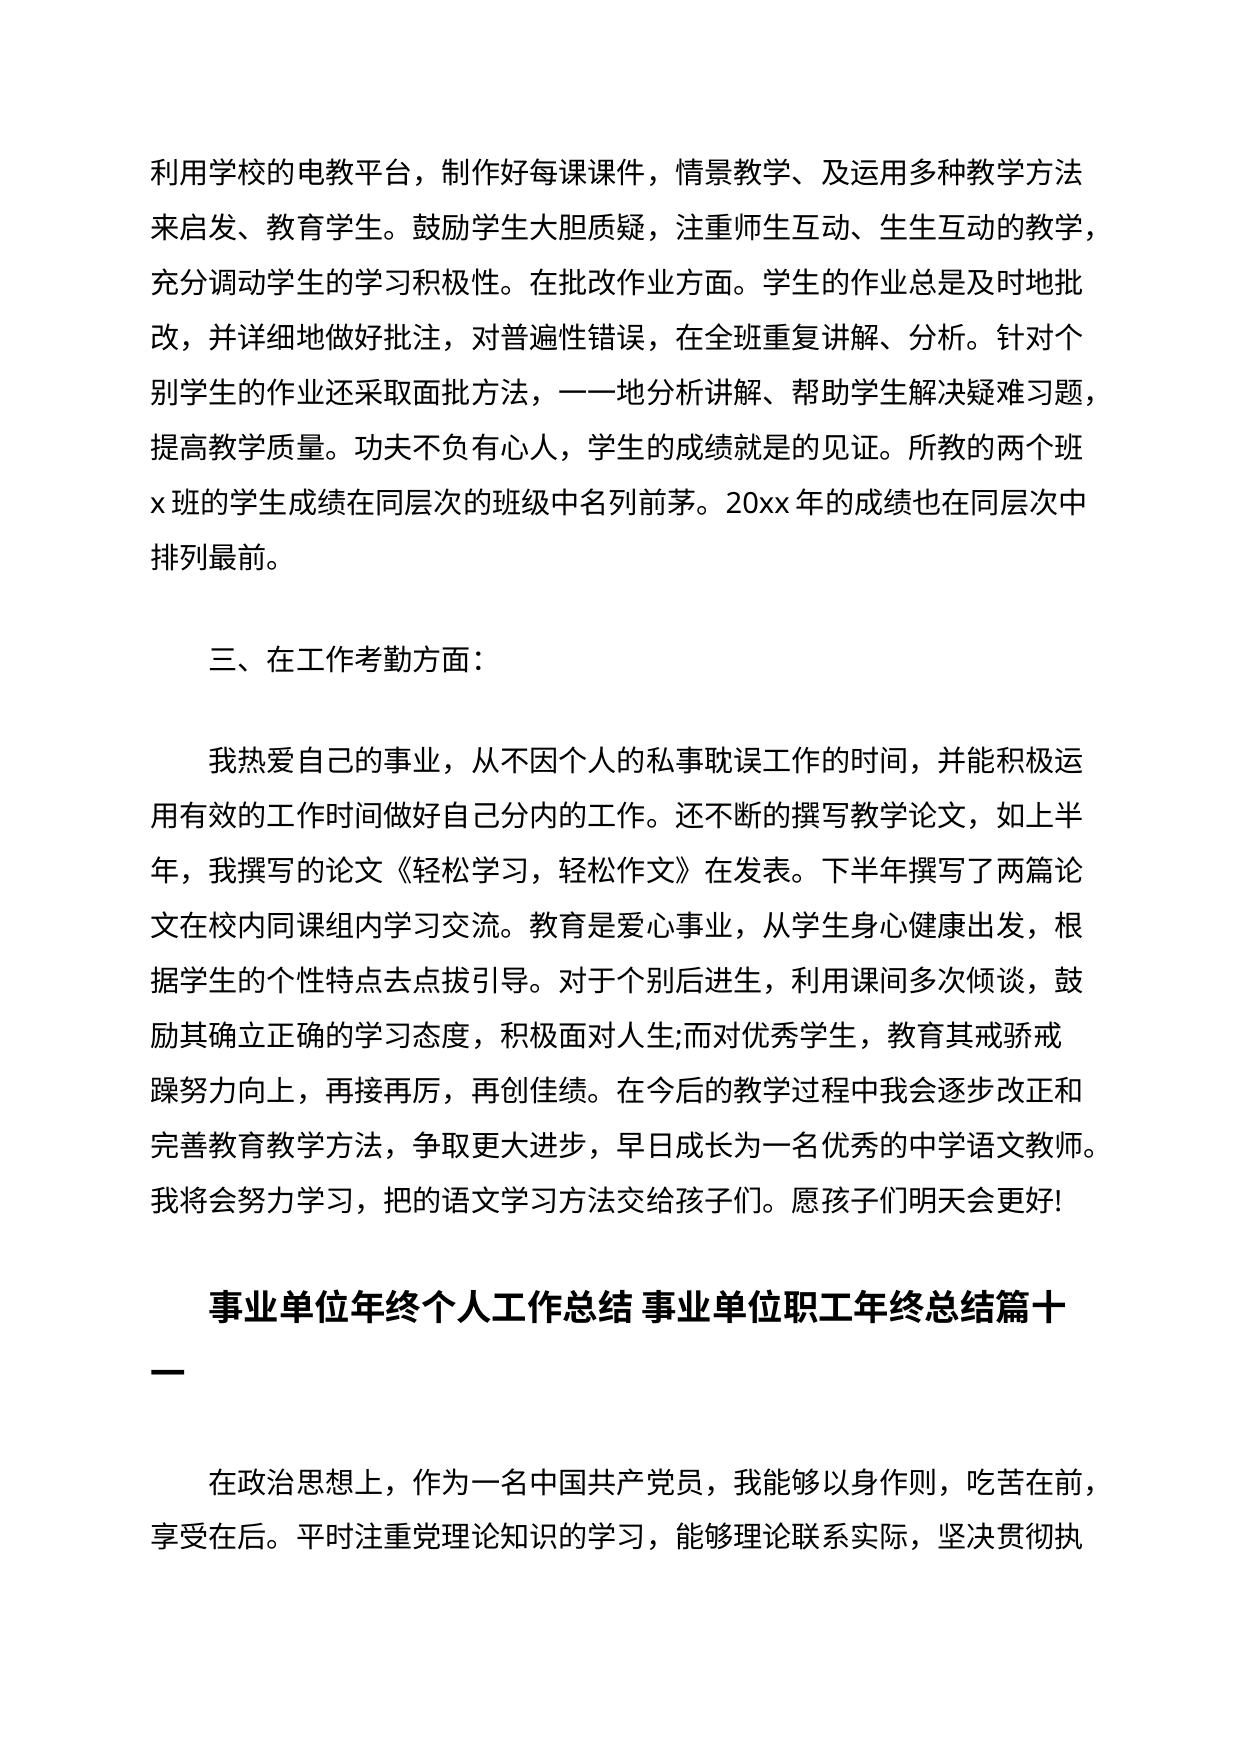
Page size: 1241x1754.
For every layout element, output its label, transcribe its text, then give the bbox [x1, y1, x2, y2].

text 我热爱自己的事业，从不因个人的私事耽误工作的时间，并能积极运用有效的工作时间做好自己分内的工作。还不断的撰写教学论文，如上半年，我撰写的论文《轻松学习，轻松作文》在发表。下半年撰写了两篇论文在校内同课组内学习交流。教育是爱心事业，从学生身心健康出发，根据学生的个性特点去点拔引导。对于个别后进生，利用课间多次倾谈，鼓励其确立正确的学习态度，积极面对人生;而对优秀学生，教育其戒骄戒躁努力向上，再接再厉，再创佳绩。在今后的教学过程中我会逐步改正和完善教育教学方法，争取更大进步，早日成长为一名优秀的中学语文教师。我将会努力学习，把的语文学习方法交给孩子们。愿孩子们明天会更好! [150, 738, 1090, 1219]
text 事业单位年终个人工作总结 事业单位职工年终总结篇十一 [150, 1279, 1090, 1397]
text 三、在工作考勤方面： [150, 636, 1090, 678]
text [150, 1459, 1090, 1556]
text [150, 150, 1090, 577]
